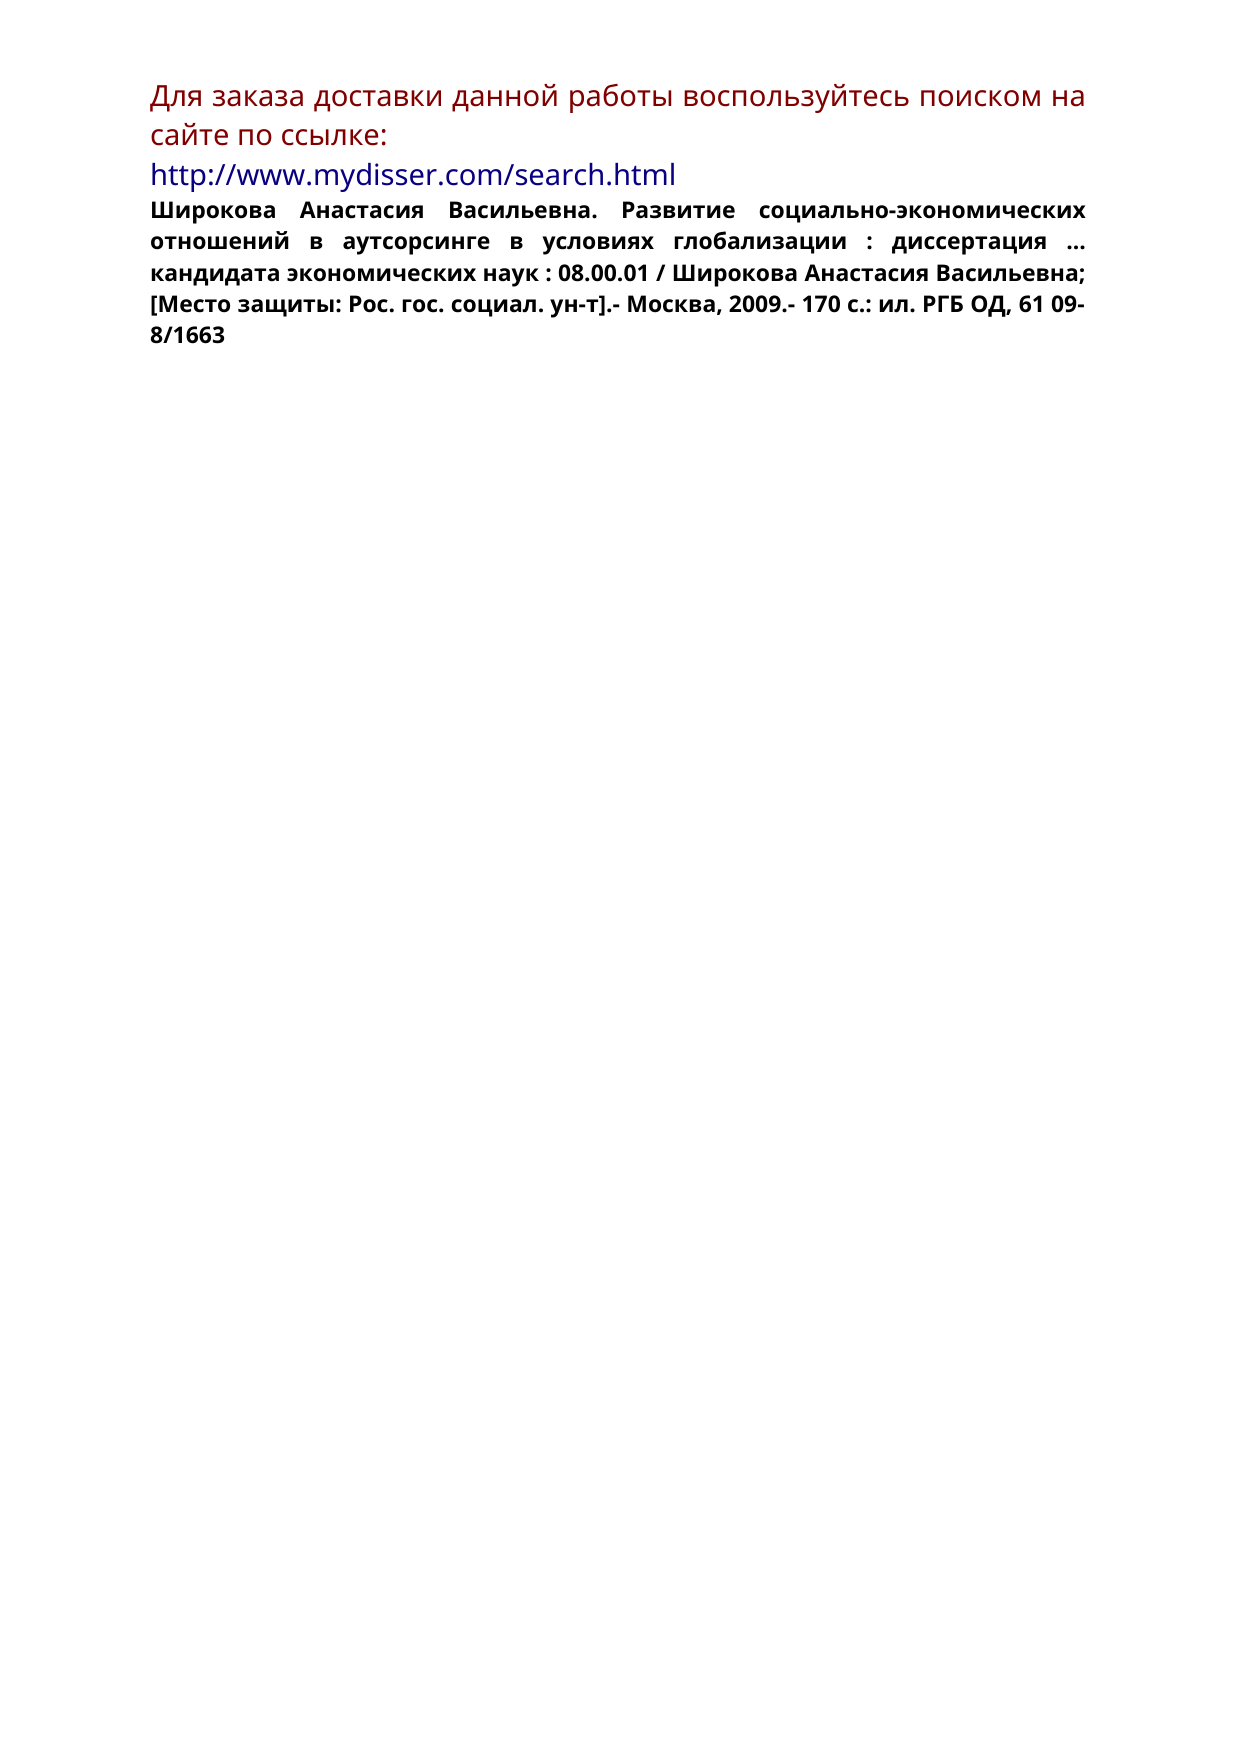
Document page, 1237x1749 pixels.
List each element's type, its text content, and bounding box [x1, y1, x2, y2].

text Широкова Анастасия Васильевна. Развитие социально-экономических отношений в аутсорсинге в условиях глобализации : диссертация ... кандидата экономических наук : 08.00.01 / Широкова Анастасия Васильевна; [Место защиты: Рос. гос. социал. ун-т].- Москва, 2009.- 170 с.: ил. РГБ ОД, 61 09-8/1663 [150, 194, 1086, 350]
